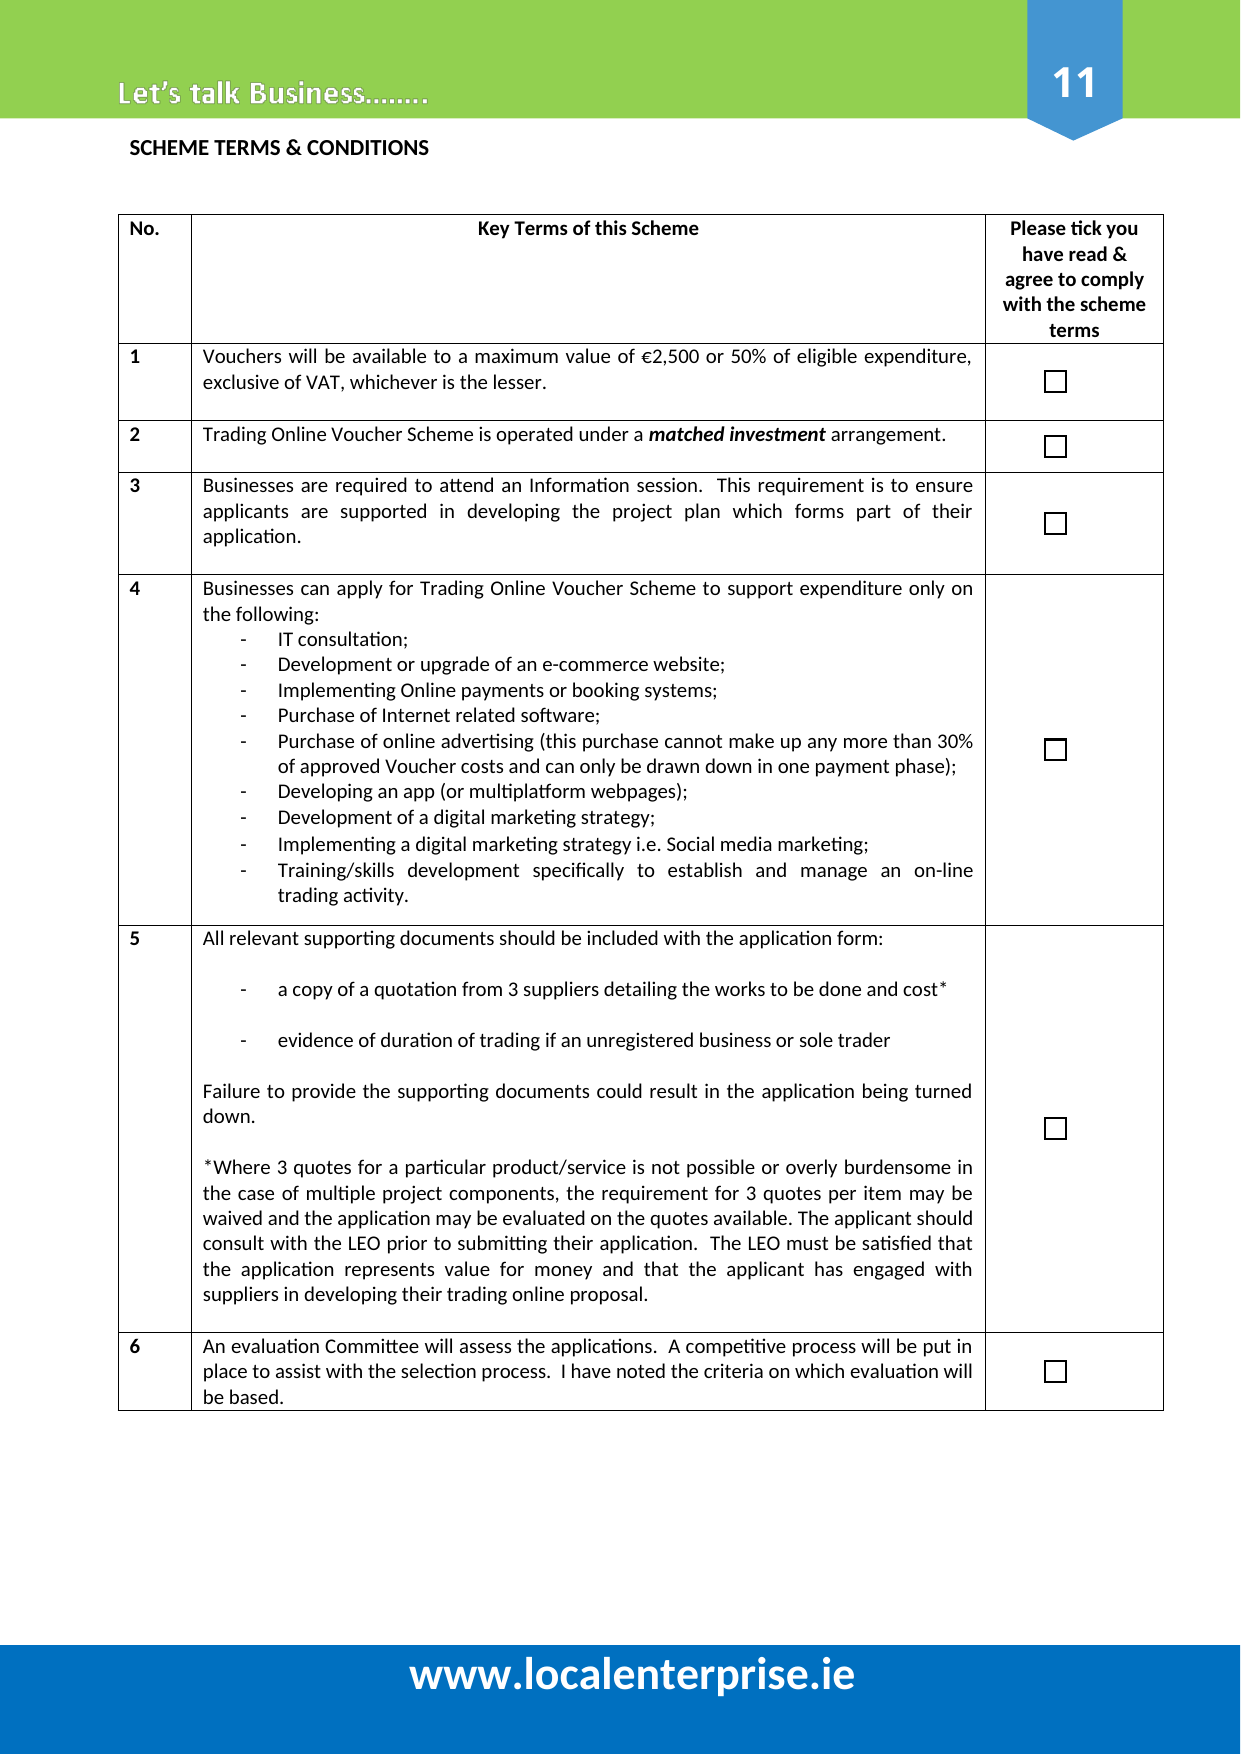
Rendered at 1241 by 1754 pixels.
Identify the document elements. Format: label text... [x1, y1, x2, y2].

table_cell Vouchers will be available to a maximum value of €2,500 or 50% of eligible expenditure, exclusive of VAT, whichever is the lesser. [192, 344, 985, 420]
table_cell [986, 926, 1163, 1332]
table_cell No. [119, 215, 191, 342]
table_cell Key Terms of this Scheme [192, 215, 985, 342]
table_cell 2 [119, 421, 191, 472]
table_cell 3 [119, 473, 191, 574]
table_cell 5 [119, 926, 191, 1332]
table_cell Trading Online Voucher Scheme is operated under a matched investment arrangement. [192, 421, 985, 472]
table_cell 1 [119, 344, 191, 420]
table_cell All relevant supporting documents should be included with the application form: a copy of a quotation from 3 suppliers detailing the works to be done and cost* evidence of duration of trading if an unregistered business or sole trader Failure to provide the supporting documents could result in the application being turned down. *Where 3 quotes for a particular product/service is not possible or overly burdensome in the case of multiple project components, the requirement for 3 quotes per item may be waived and the application may be evaluated on the quotes available. The applicant should consult with the LEO prior to submitting their application. The LEO must be satisfied that the application represents value for money and that the applicant has engaged with suppliers in developing their trading online proposal. [192, 926, 985, 1332]
table_cell 4 [119, 575, 191, 924]
table_cell Businesses are required to attend an Information session. This requirement is to ensure applicants are supported in developing the project plan which forms part of their application. [192, 473, 985, 574]
table_cell [986, 575, 1163, 924]
table_cell 6 [119, 1333, 191, 1409]
table_cell Please tick you have read & agree to comply with the scheme terms [986, 215, 1163, 342]
picture [118, 73, 1012, 109]
table_cell [986, 1333, 1163, 1409]
table_cell [986, 421, 1163, 472]
table_cell An evaluation Committee will assess the applications. A competitive process will be put in place to assist with the selection process. I have noted the criteria on which evaluation will be based. [192, 1333, 985, 1409]
table_cell [986, 473, 1163, 574]
table_cell Businesses can apply for Trading Online Voucher Scheme to support expenditure only on the following: IT consultation; Development or upgrade of an e-commerce website; Implementing Online payments or booking systems; Purchase of Internet related software; Purchase of online advertising (this purchase cannot make up any more than 30% of approved Voucher costs and can only be drawn down in one payment phase); Developing an app (or multiplatform webpages); Development of a digital marketing strategy; Implementing a digital marketing strategy i.e. Social media marketing; Training/skills development specifically to establish and manage an on-line trading activity. [192, 575, 985, 924]
table_header SCHEME TERMS & CONDITIONS [118, 133, 1163, 214]
table_cell [986, 344, 1163, 420]
